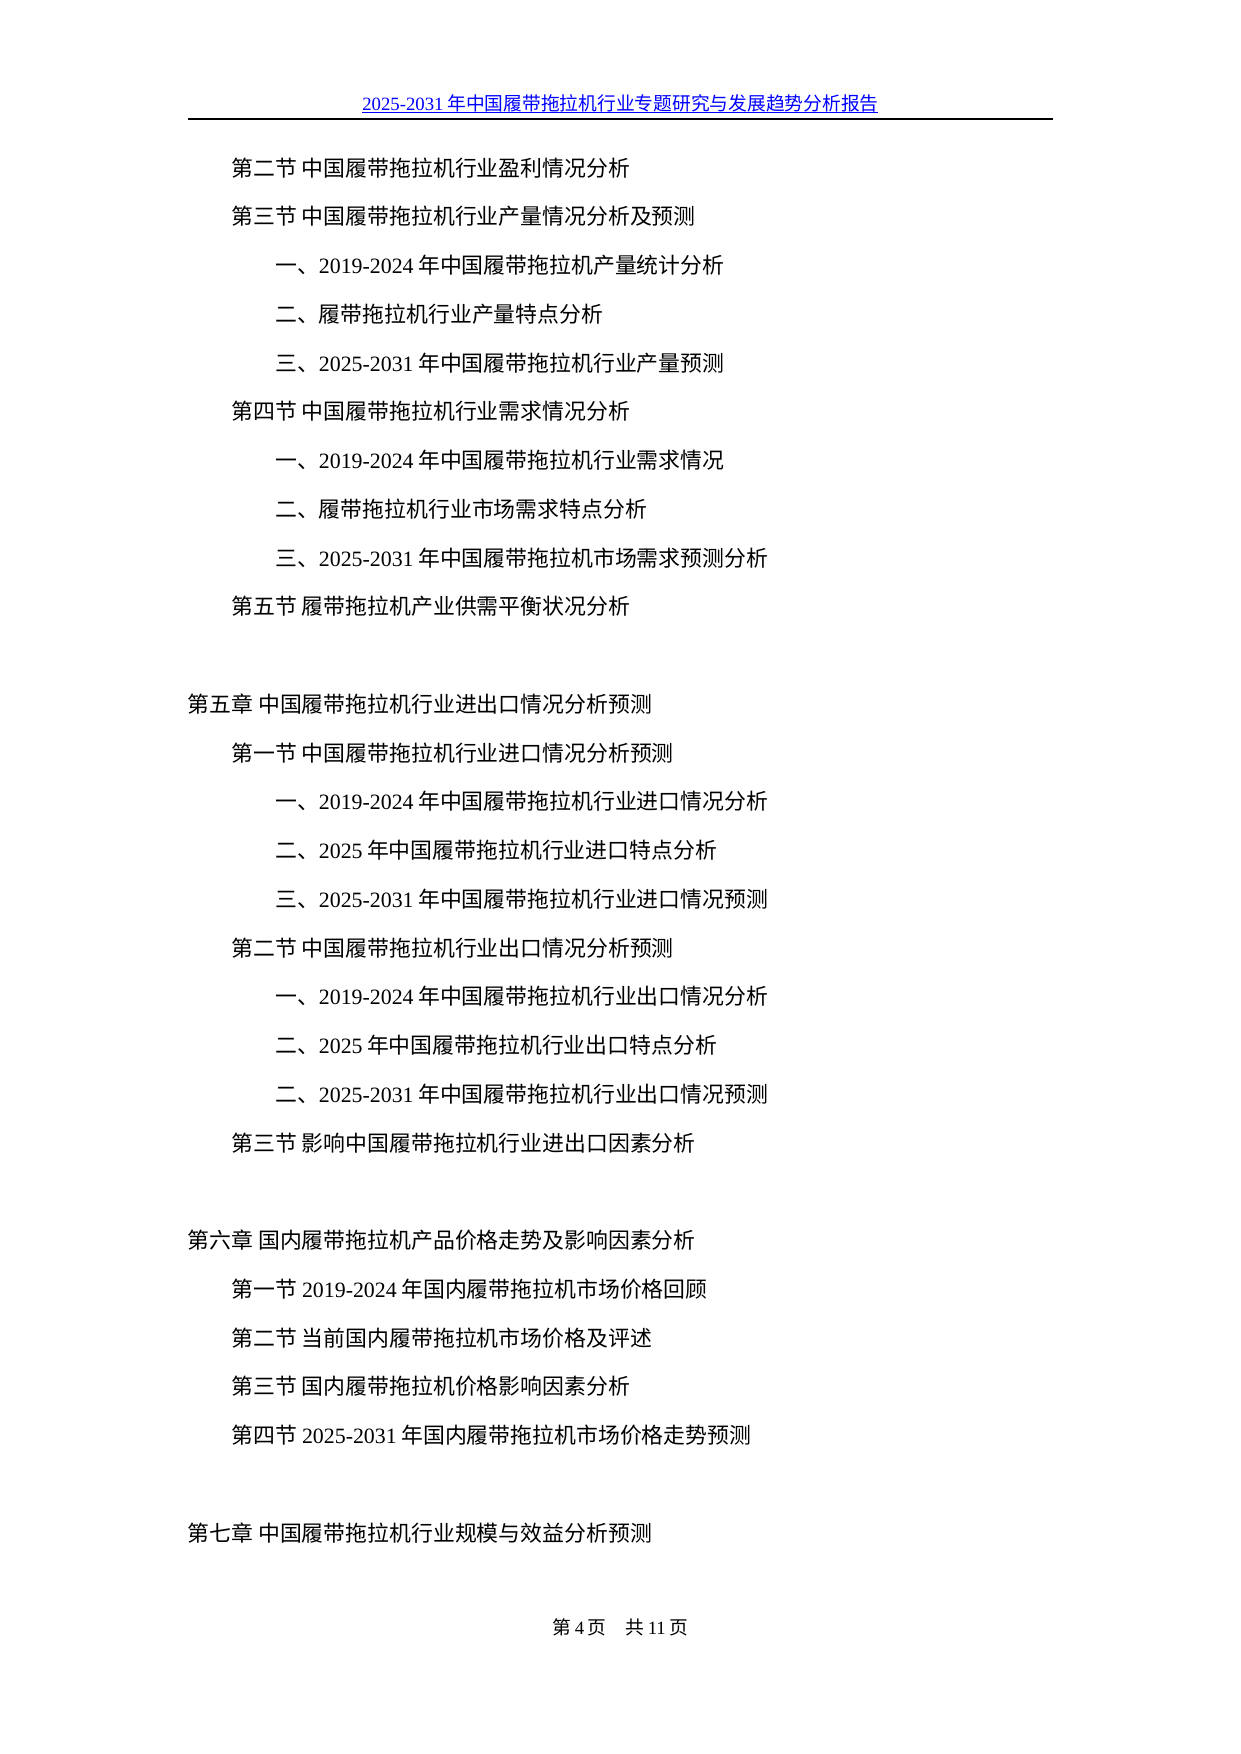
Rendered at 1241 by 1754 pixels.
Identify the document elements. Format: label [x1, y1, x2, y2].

text [187, 150, 1053, 1548]
